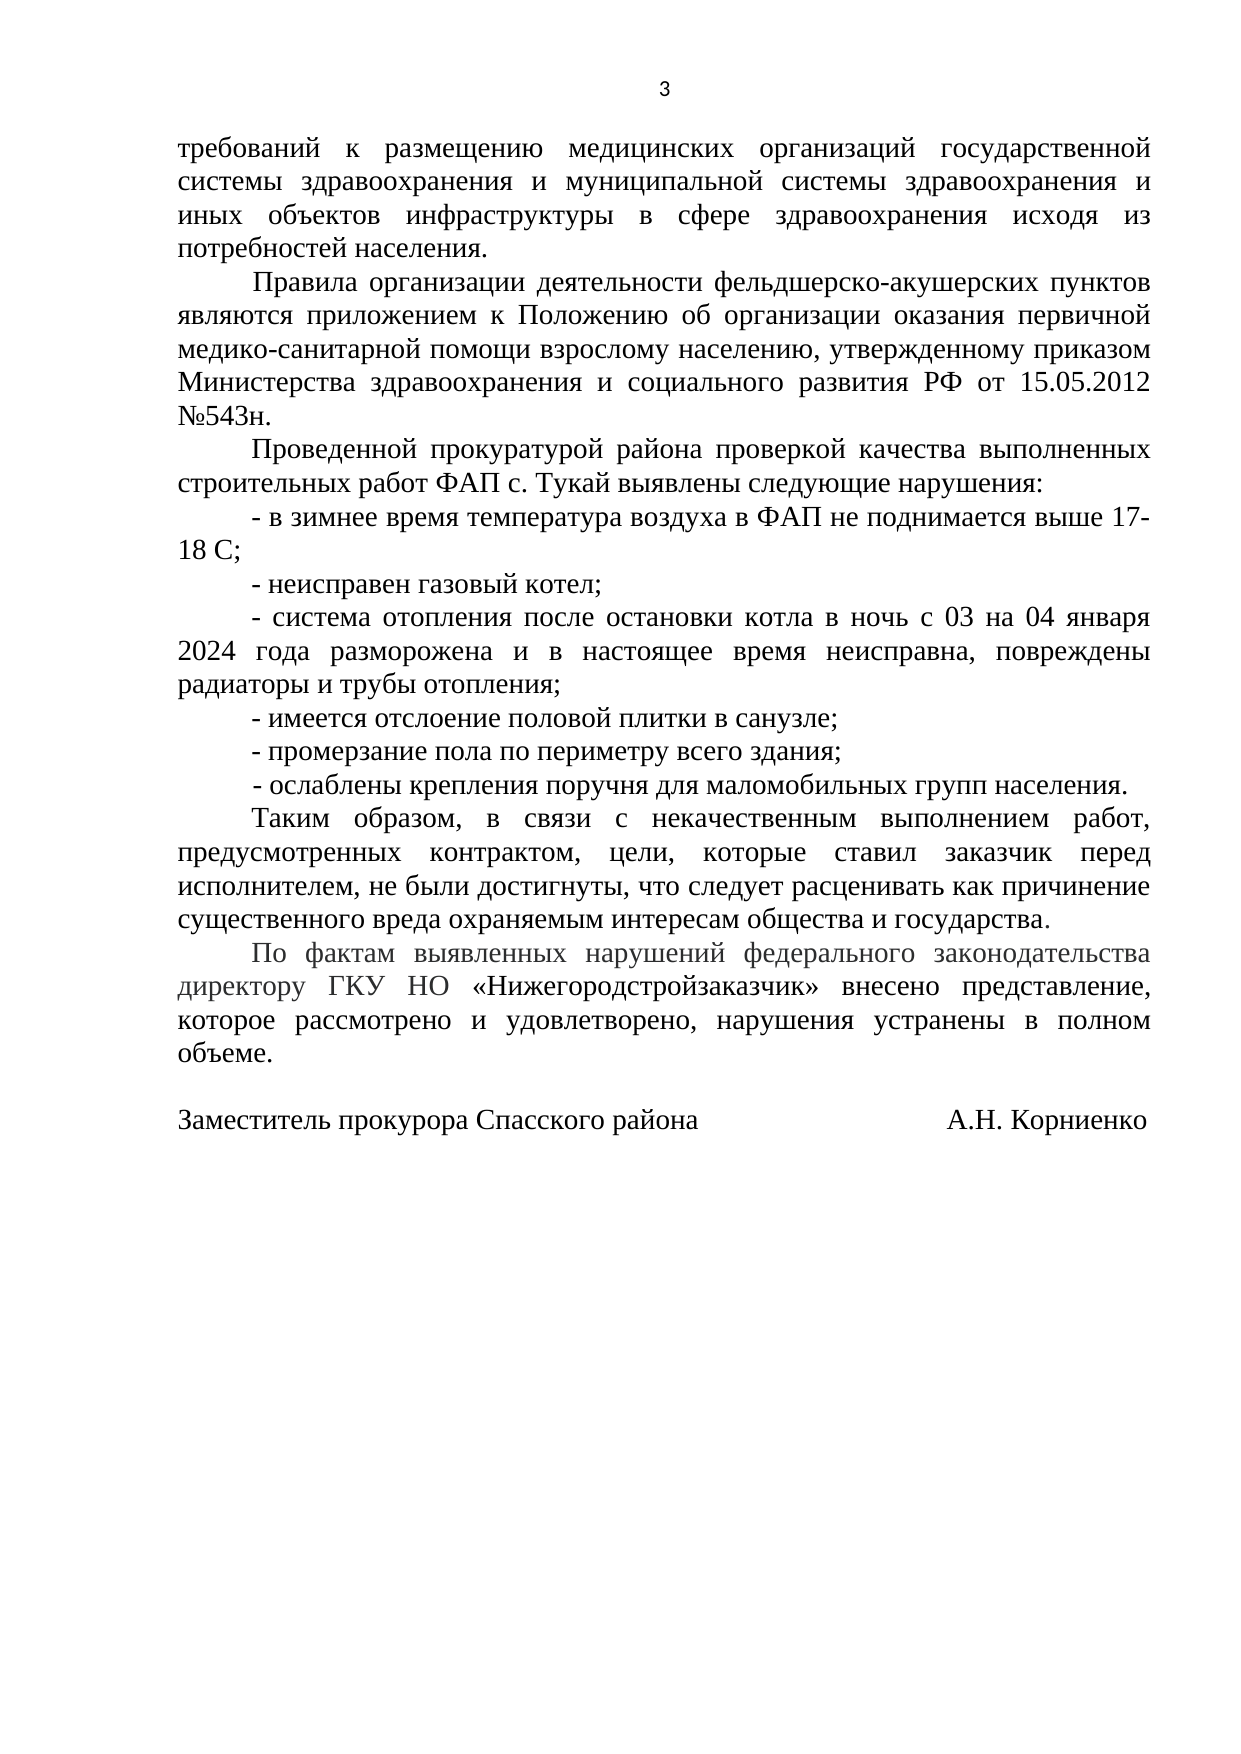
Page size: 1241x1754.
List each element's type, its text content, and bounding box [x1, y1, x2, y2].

text - неисправен газовый котел; [177, 566, 1152, 599]
text - имеется отслоение половой плитки в санузле; [177, 700, 1152, 733]
text По фактам выявленных нарушений федерального законодательства директору ГКУ НО «Нижегородстройзаказчик» внесено представление, которое рассмотрено и удовлетворено, нарушения устранены в полном объеме. [177, 935, 1152, 1069]
text Заместитель прокурора Спасского района А.Н. Корниенко [177, 1102, 1152, 1136]
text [177, 130, 1152, 264]
text Проведенной прокуратурой района проверкой качества выполненных строительных работ ФАП с. Тукай выявлены следующие нарушения: [177, 432, 1152, 499]
text Таким образом, в связи с некачественным выполнением работ, предусмотренных контрактом, цели, которые ставил заказчик перед исполнителем, не были достигнуты, что следует расценивать как причинение существенного вреда охраняемым интересам общества и государства. [177, 801, 1152, 935]
text - в зимнее время температура воздуха в ФАП не поднимается выше 17-18 С; [177, 499, 1152, 566]
text - ослаблены крепления поручня для маломобильных групп населения. [177, 767, 1152, 801]
text - промерзание пола по периметру всего здания; [177, 733, 1152, 767]
text Правила организации деятельности фельдшерско-акушерских пунктов являются приложением к Положению об организации оказания первичной медико-санитарной помощи взрослому населению, утвержденному приказом Министерства здравоохранения и социального развития РФ от 15.05.2012 №543н. [177, 264, 1152, 432]
text - система отопления после остановки котла в ночь с 03 на 04 января 2024 года разморожена и в настоящее время неисправна, повреждены радиаторы и трубы отопления; [177, 599, 1152, 700]
